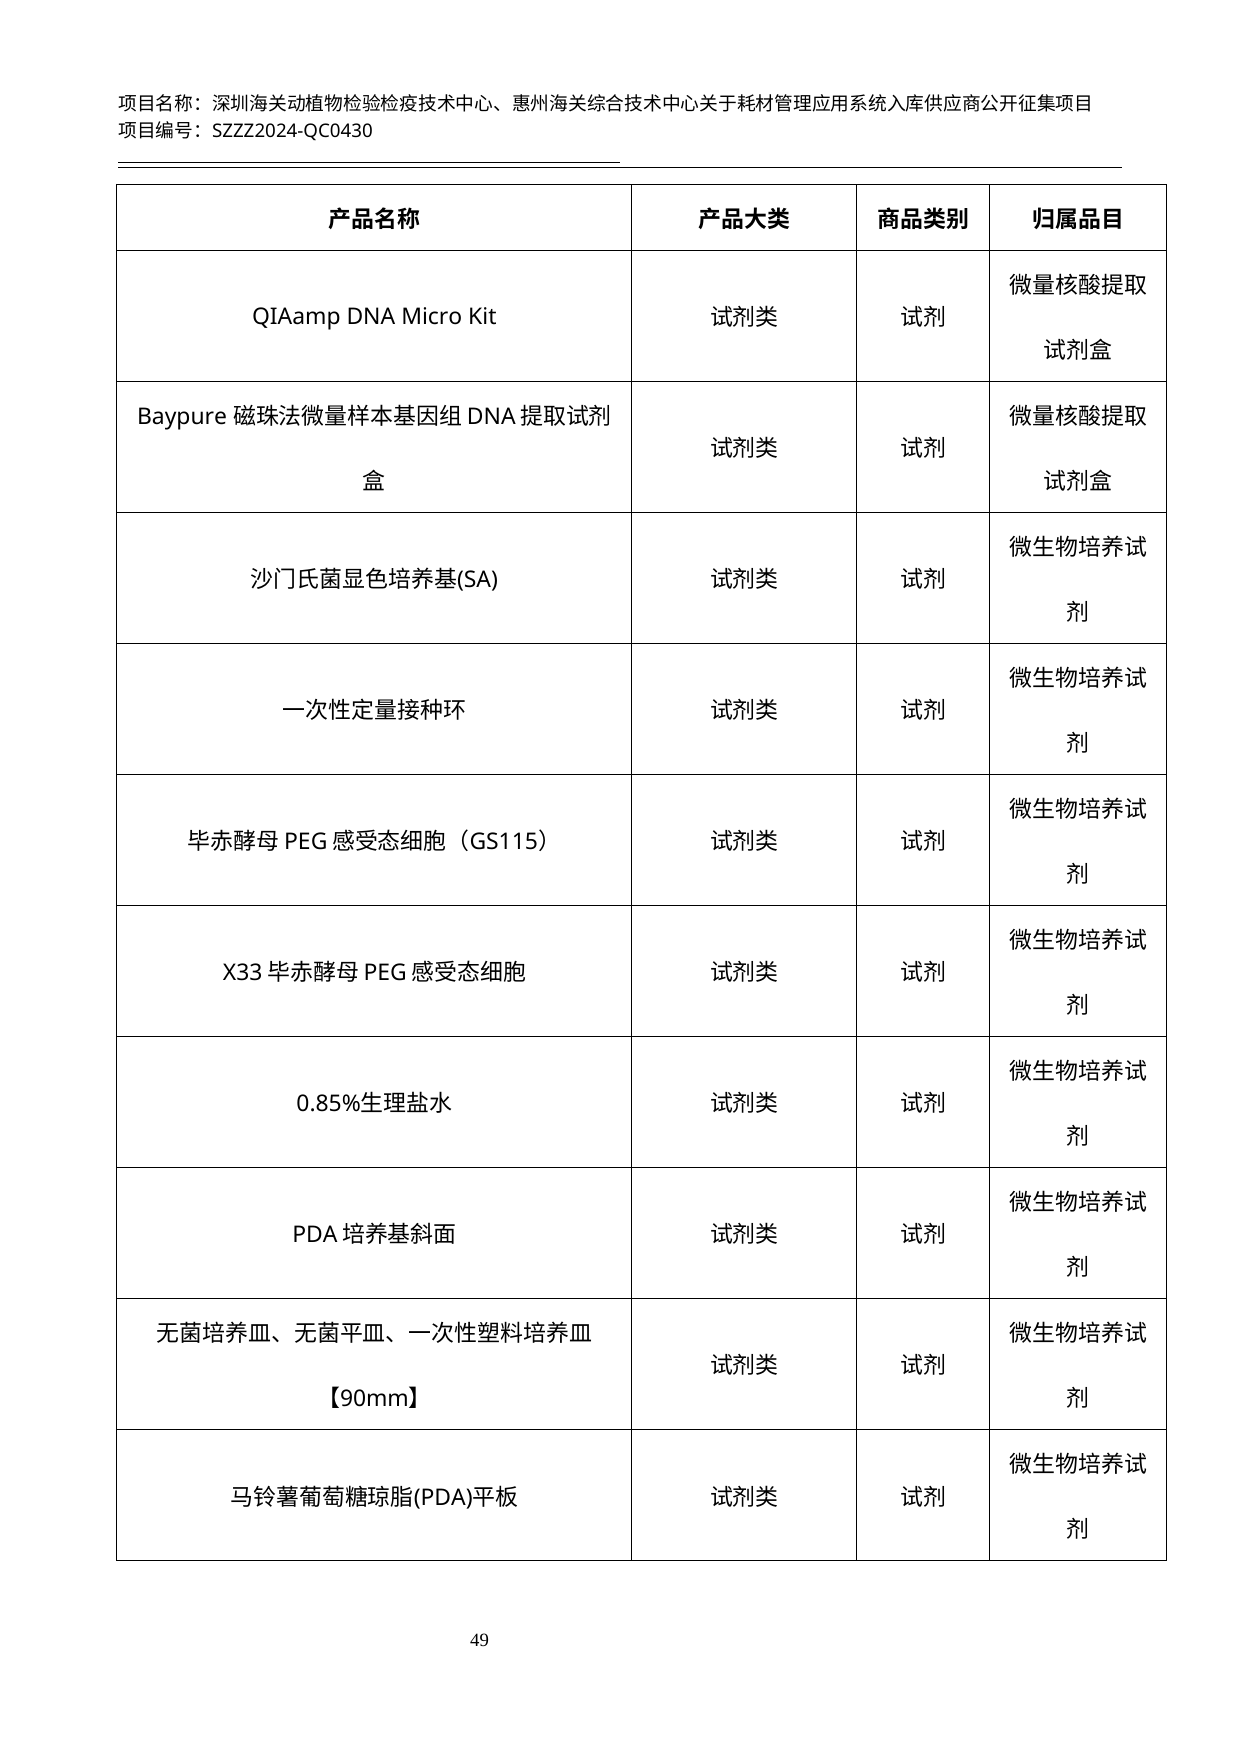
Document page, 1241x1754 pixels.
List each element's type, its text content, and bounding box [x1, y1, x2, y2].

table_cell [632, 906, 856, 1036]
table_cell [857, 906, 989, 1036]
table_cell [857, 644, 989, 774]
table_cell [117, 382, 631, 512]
table_header 归属品目 [990, 185, 1166, 250]
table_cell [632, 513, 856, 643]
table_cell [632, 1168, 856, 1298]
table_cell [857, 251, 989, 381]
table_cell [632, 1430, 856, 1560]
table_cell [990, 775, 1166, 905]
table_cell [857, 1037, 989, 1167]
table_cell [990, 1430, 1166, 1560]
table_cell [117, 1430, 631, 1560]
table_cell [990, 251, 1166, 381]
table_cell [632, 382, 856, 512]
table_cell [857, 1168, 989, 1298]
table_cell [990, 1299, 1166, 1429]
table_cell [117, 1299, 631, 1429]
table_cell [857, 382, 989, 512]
table_header 产品名称 [117, 185, 631, 250]
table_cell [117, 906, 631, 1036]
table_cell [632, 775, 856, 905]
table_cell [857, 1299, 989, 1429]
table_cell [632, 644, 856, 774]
table_header 产品大类 [632, 185, 856, 250]
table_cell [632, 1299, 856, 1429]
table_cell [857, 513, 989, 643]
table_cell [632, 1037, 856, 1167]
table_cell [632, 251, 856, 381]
table_header 商品类别 [857, 185, 989, 250]
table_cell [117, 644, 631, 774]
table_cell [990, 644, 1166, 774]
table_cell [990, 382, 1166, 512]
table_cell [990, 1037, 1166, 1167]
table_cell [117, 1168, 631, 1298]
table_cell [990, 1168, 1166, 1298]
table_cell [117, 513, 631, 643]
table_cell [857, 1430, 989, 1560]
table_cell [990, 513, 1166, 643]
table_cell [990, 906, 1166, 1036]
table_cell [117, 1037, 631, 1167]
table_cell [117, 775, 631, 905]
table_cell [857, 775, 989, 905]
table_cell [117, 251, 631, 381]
